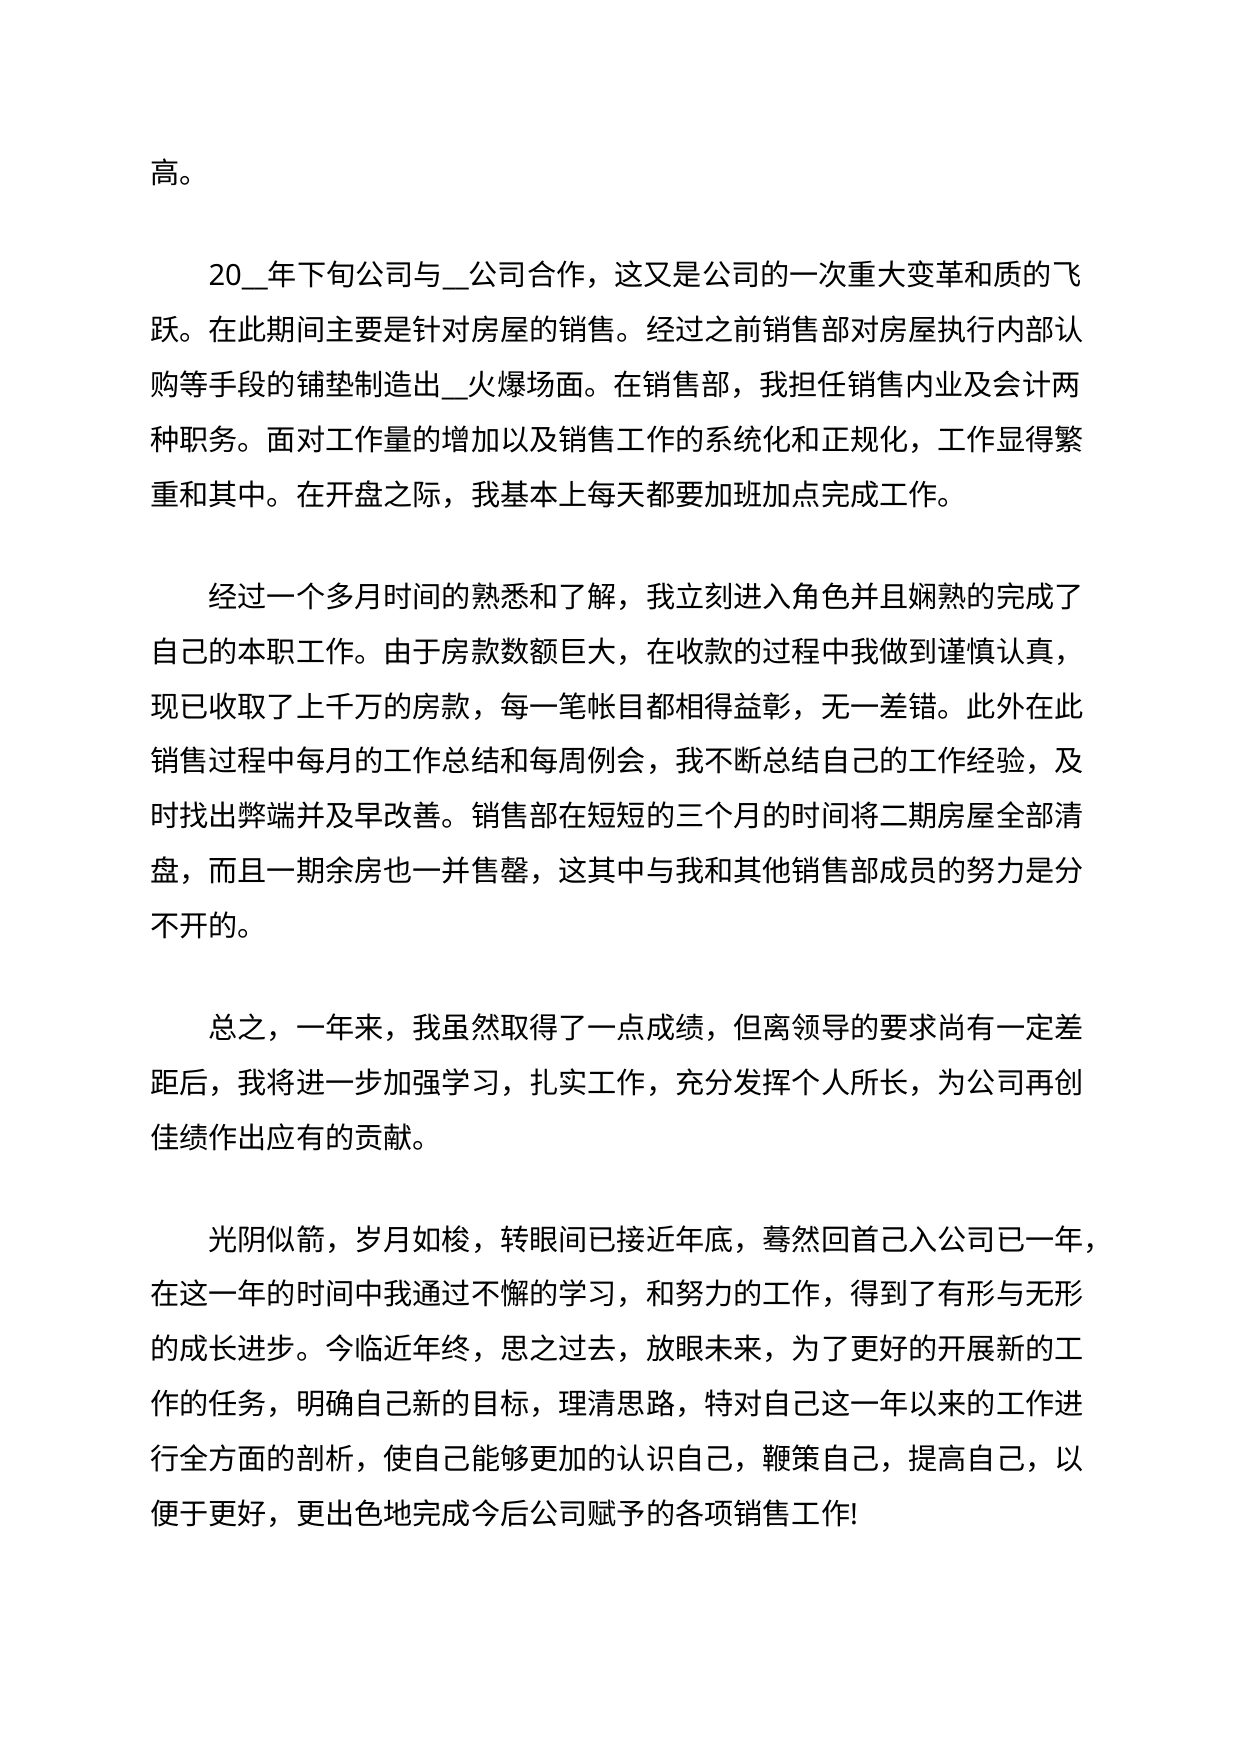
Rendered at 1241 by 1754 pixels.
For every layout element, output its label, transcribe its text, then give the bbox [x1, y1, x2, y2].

text 经过一个多月时间的熟悉和了解，我立刻进入角色并且娴熟的完成了自己的本职工作。由于房款数额巨大，在收款的过程中我做到谨慎认真，现已收取了上千万的房款，每一笔帐目都相得益彰，无一差错。此外在此销售过程中每月的工作总结和每周例会，我不断总结自己的工作经验，及时找出弊端并及早改善。销售部在短短的三个月的时间将二期房屋全部清盘，而且一期余房也一并售罄，这其中与我和其他销售部成员的努力是分不开的。 [150, 573, 1090, 945]
text 光阴似箭，岁月如梭，转眼间已接近年底，蓦然回首己入公司已一年，在这一年的时间中我通过不懈的学习，和努力的工作，得到了有形与无形的成长进步。今临近年终，思之过去，放眼未来，为了更好的开展新的工作的任务，明确自己新的目标，理清思路，特对自己这一年以来的工作进行全方面的剖析，使自己能够更加的认识自己，鞭策自己，提高自己，以便于更好，更出色地完成今后公司赋予的各项销售工作! [150, 1216, 1090, 1533]
text 20__年下旬公司与__公司合作，这又是公司的一次重大变革和质的飞跃。在此期间主要是针对房屋的销售。经过之前销售部对房屋执行内部认购等手段的铺垫制造出__火爆场面。在销售部，我担任销售内业及会计两种职务。面对工作量的增加以及销售工作的系统化和正规化，工作显得繁重和其中。在开盘之际，我基本上每天都要加班加点完成工作。 [150, 252, 1090, 514]
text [150, 150, 1090, 192]
text 总之，一年来，我虽然取得了一点成绩，但离领导的要求尚有一定差距后，我将进一步加强学习，扎实工作，充分发挥个人所长，为公司再创佳绩作出应有的贡献。 [150, 1004, 1090, 1157]
